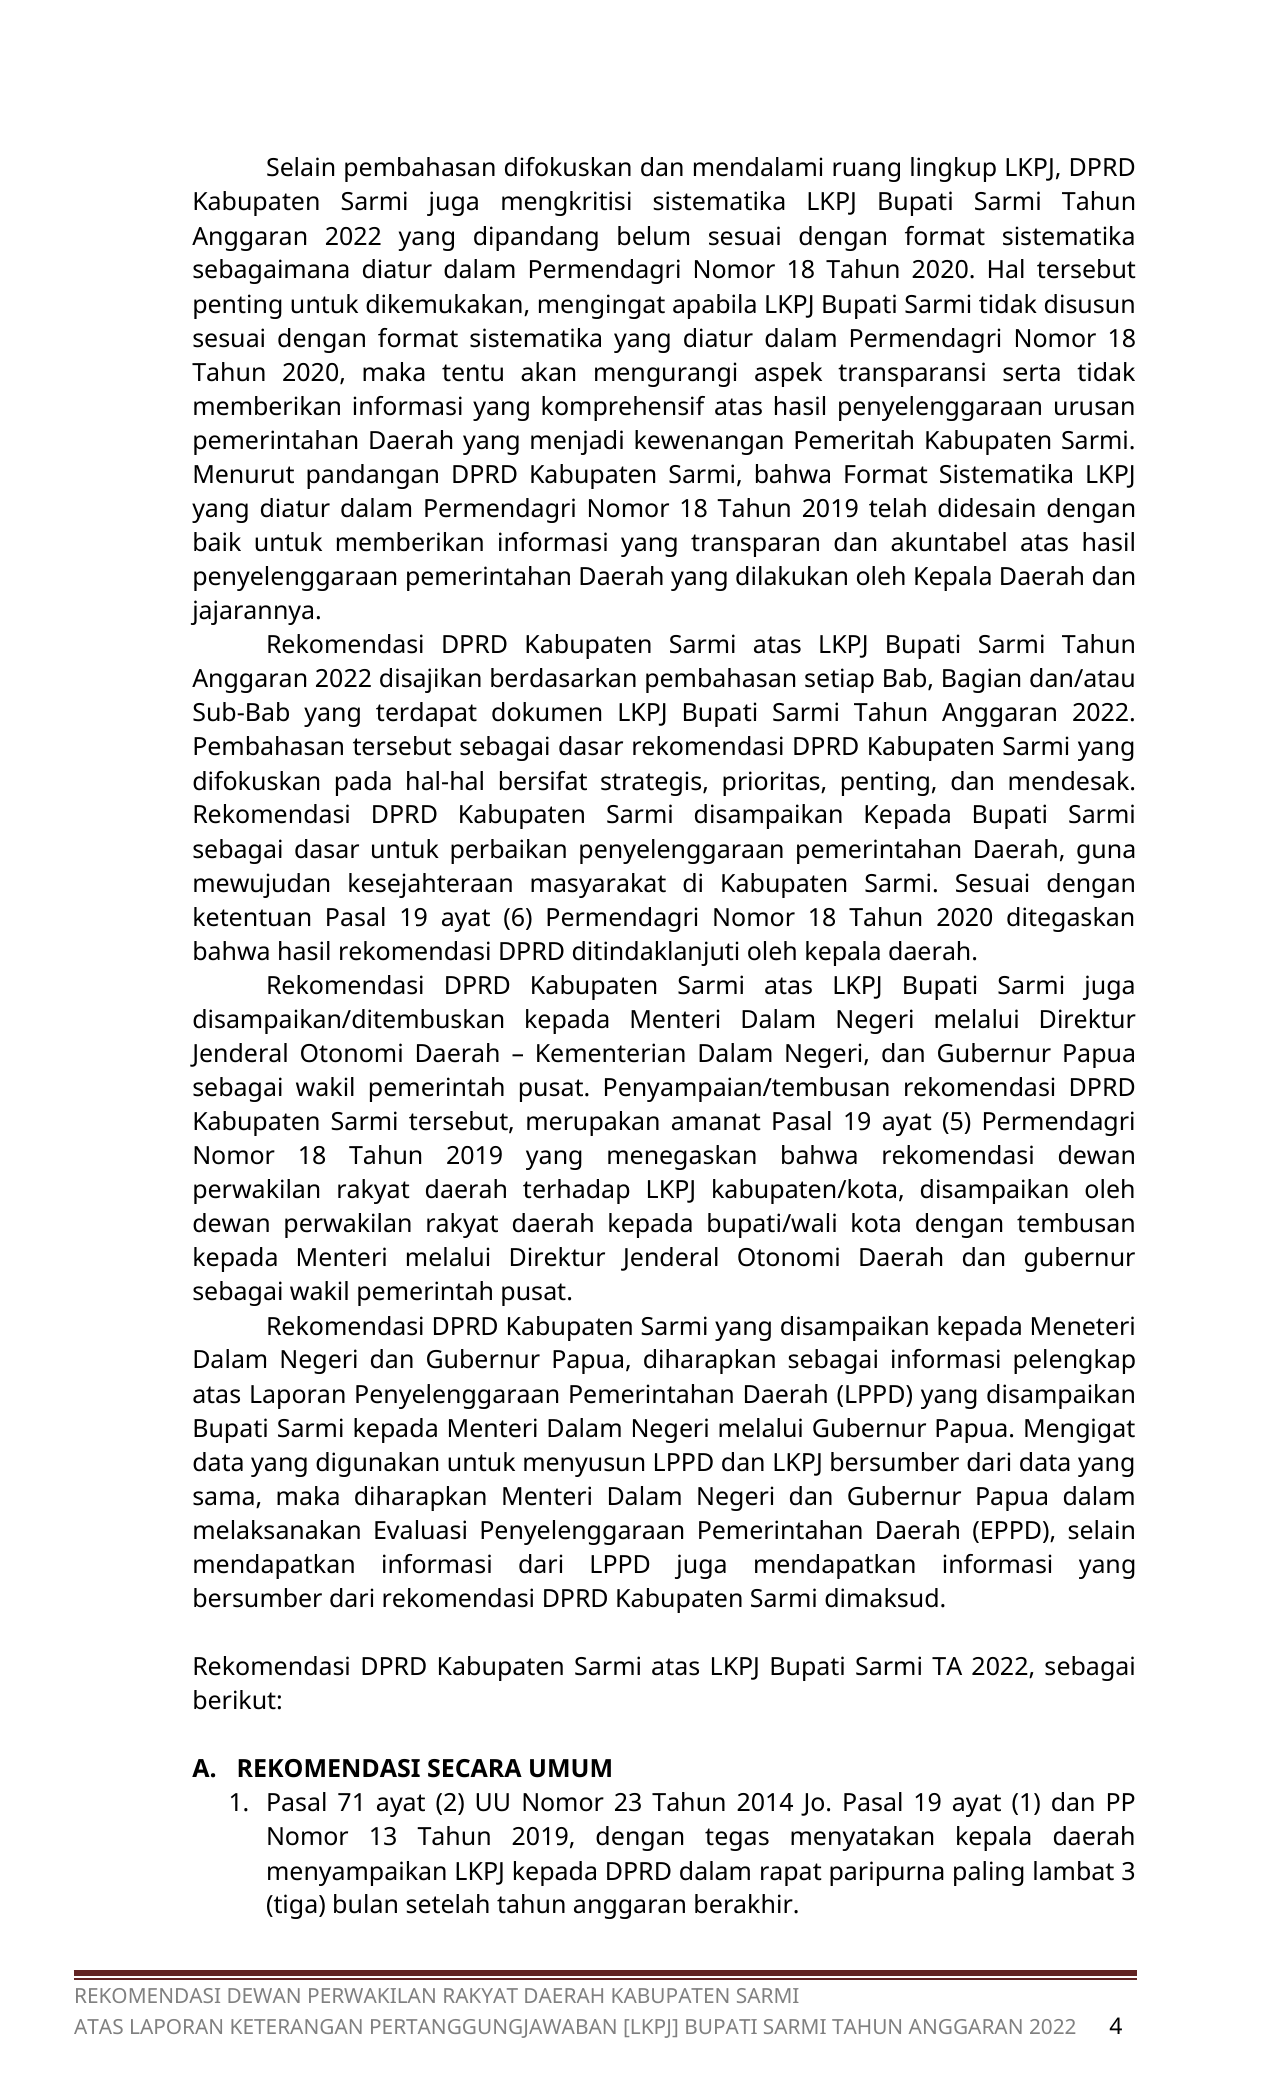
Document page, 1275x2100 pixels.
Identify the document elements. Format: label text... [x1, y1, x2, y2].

list Selain pembahasan difokuskan dan mendalami ruang lingkup LKPJ, DPRD Kabupaten Sarmi juga mengkritisi sistematika LKPJ Bupati Sarmi Tahun Anggaran 2022 yang dipandang belum sesuai dengan format sistematika sebagaimana diatur dalam Permendagri Nomor 18 Tahun 2020. Hal tersebut penting untuk dikemukakan, mengingat apabila LKPJ Bupati Sarmi tidak disusun sesuai dengan format sistematika yang diatur dalam Permendagri Nomor 18 Tahun 2020, maka tentu akan mengurangi aspek transparansi serta tidak memberikan informasi yang komprehensif atas hasil penyelenggaraan urusan pemerintahan Daerah yang menjadi kewenangan Pemeritah Kabupaten Sarmi. Menurut pandangan DPRD Kabupaten Sarmi, bahwa Format Sistematika LKPJ yang diatur dalam Permendagri Nomor 18 Tahun 2019 telah didesain dengan baik untuk memberikan informasi yang transparan dan akuntabel atas hasil penyelenggaraan pemerintahan Daerah yang dilakukan oleh Kepala Daerah dan jajarannya. [192, 150, 1137, 627]
text Rekomendasi DPRD Kabupaten Sarmi atas LKPJ Bupati Sarmi TA 2022, sebagai berikut: [192, 1649, 1137, 1717]
list Rekomendasi DPRD Kabupaten Sarmi atas LKPJ Bupati Sarmi Tahun Anggaran 2022 disajikan berdasarkan pembahasan setiap Bab, Bagian dan/atau Sub-Bab yang terdapat dokumen LKPJ Bupati Sarmi Tahun Anggaran 2022. Pembahasan tersebut sebagai dasar rekomendasi DPRD Kabupaten Sarmi yang difokuskan pada hal-hal bersifat strategis, prioritas, penting, dan mendesak. Rekomendasi DPRD Kabupaten Sarmi disampaikan Kepada Bupati Sarmi sebagai dasar untuk perbaikan penyelenggaraan pemerintahan Daerah, guna mewujudan kesejahteraan masyarakat di Kabupaten Sarmi. Sesuai dengan ketentuan Pasal 19 ayat (6) Permendagri Nomor 18 Tahun 2020 ditegaskan bahwa hasil rekomendasi DPRD ditindaklanjuti oleh kepala daerah. [192, 627, 1137, 967]
list REKOMENDASI SECARA UMUM [192, 1751, 1137, 1785]
list Rekomendasi DPRD Kabupaten Sarmi atas LKPJ Bupati Sarmi juga disampaikan/ditembuskan kepada Menteri Dalam Negeri melalui Direktur Jenderal Otonomi Daerah – Kementerian Dalam Negeri, dan Gubernur Papua sebagai wakil pemerintah pusat. Penyampaian/tembusan rekomendasi DPRD Kabupaten Sarmi tersebut, merupakan amanat Pasal 19 ayat (5) Permendagri Nomor 18 Tahun 2019 yang menegaskan bahwa rekomendasi dewan perwakilan rakyat daerah terhadap LKPJ kabupaten/kota, disampaikan oleh dewan perwakilan rakyat daerah kepada bupati/wali kota dengan tembusan kepada Menteri melalui Direktur Jenderal Otonomi Daerah dan gubernur sebagai wakil pemerintah pusat. [192, 967, 1137, 1308]
list Rekomendasi DPRD Kabupaten Sarmi yang disampaikan kepada Meneteri Dalam Negeri dan Gubernur Papua, diharapkan sebagai informasi pelengkap atas Laporan Penyelenggaraan Pemerintahan Daerah (LPPD) yang disampaikan Bupati Sarmi kepada Menteri Dalam Negeri melalui Gubernur Papua. Mengigat data yang digunakan untuk menyusun LPPD dan LKPJ bersumber dari data yang sama, maka diharapkan Menteri Dalam Negeri dan Gubernur Papua dalam melaksanakan Evaluasi Penyelenggaraan Pemerintahan Daerah (EPPD), selain mendapatkan informasi dari LPPD juga mendapatkan informasi yang bersumber dari rekomendasi DPRD Kabupaten Sarmi dimaksud. [192, 1308, 1137, 1615]
list Pasal 71 ayat (2) UU Nomor 23 Tahun 2014 Jo. Pasal 19 ayat (1) dan PP Nomor 13 Tahun 2019, dengan tegas menyatakan kepala daerah menyampaikan LKPJ kepada DPRD dalam rapat paripurna paling lambat 3 (tiga) bulan setelah tahun anggaran berakhir. [228, 1785, 1137, 1921]
